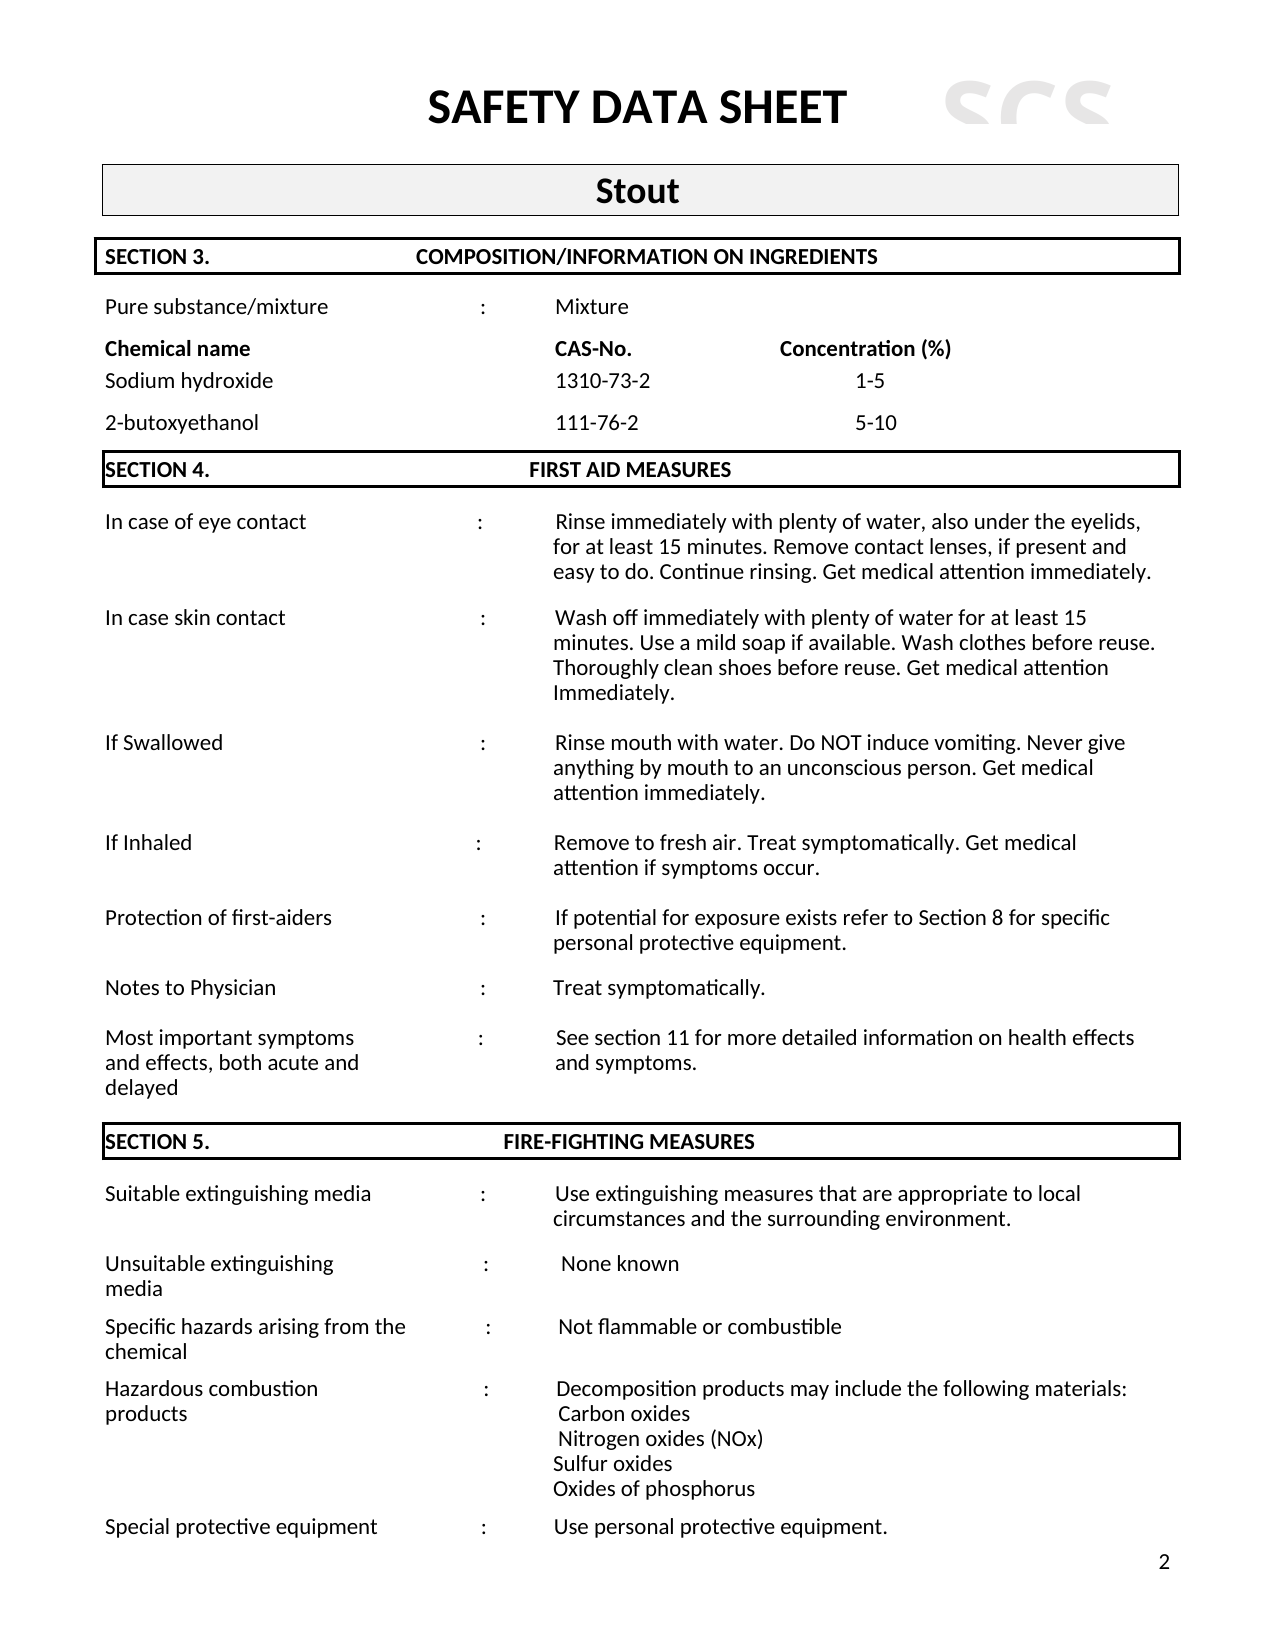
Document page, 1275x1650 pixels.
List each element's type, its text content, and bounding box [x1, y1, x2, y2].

text delayed [105, 1076, 1170, 1101]
text Most important symptoms : See section 11 for more detailed information on health effects [105, 1026, 1170, 1051]
text Special protective equipment : Use personal protective equipment. [105, 1514, 1170, 1539]
text Sulfur oxides [105, 1452, 1170, 1477]
text Specific hazards arising from the : Not flammable or combustible [105, 1314, 1170, 1339]
text circumstances and the surrounding environment. [105, 1206, 1170, 1231]
text In case of eye contact : Rinse immediately with plenty of water, also under the eyelids, [105, 509, 1170, 534]
text attention immediately. [105, 780, 1170, 805]
text and effects, both acute and and symptoms. [105, 1051, 1170, 1076]
text Suitable extinguishing media : Use extinguishing measures that are appropriate to local [105, 1181, 1170, 1206]
text Protection of first-aiders : If potential for exposure exists refer to Section 8 for specific [105, 905, 1170, 930]
text Unsuitable extinguishing : None known [105, 1252, 1170, 1277]
text attention if symptoms occur. [105, 855, 1170, 880]
text SECTION 3. COMPOSITION/INFORMATION ON INGREDIENTS [97, 240, 1178, 272]
text chemical [105, 1339, 1170, 1364]
text Thoroughly clean shoes before reuse. Get medical attention [105, 655, 1170, 680]
text Hazardous combustion : Decomposition products may include the following materials: [105, 1377, 1170, 1402]
text SECTION 5. FIRE-FIGHTING MEASURES [105, 1125, 1178, 1157]
text anything by mouth to an unconscious person. Get medical [105, 755, 1170, 780]
text personal protective equipment. [105, 930, 1170, 955]
text Sodium hydroxide 1310-73-2 1-5 [105, 366, 1170, 394]
text easy to do. Continue rinsing. Get medical attention immediately. [105, 559, 1170, 584]
text Oxides of phosphorus [105, 1477, 1170, 1502]
text Notes to Physician : Treat symptomatically. [105, 976, 1170, 1001]
text products Carbon oxides [105, 1402, 1170, 1427]
text Pure substance/mixture : Mixture [105, 292, 1170, 320]
text If Swallowed : Rinse mouth with water. Do NOT induce vomiting. Never give [105, 730, 1170, 755]
text Chemical name CAS-No. Concentration (%) [105, 337, 1170, 362]
text SECTION 4. FIRST AID MEASURES [105, 453, 1178, 485]
text media [105, 1277, 1170, 1302]
text 2-butoxyethanol 111-76-2 5-10 [105, 408, 1170, 436]
text Nitrogen oxides (NOx) [105, 1427, 1170, 1452]
text minutes. Use a mild soap if available. Wash clothes before reuse. [105, 630, 1170, 655]
text In case skin contact : Wash off immediately with plenty of water for at least 15 [105, 605, 1170, 630]
text Immediately. [105, 680, 1170, 705]
text for at least 15 minutes. Remove contact lenses, if present and [105, 534, 1170, 559]
text If Inhaled : Remove to fresh air. Treat symptomatically. Get medical [105, 830, 1170, 855]
